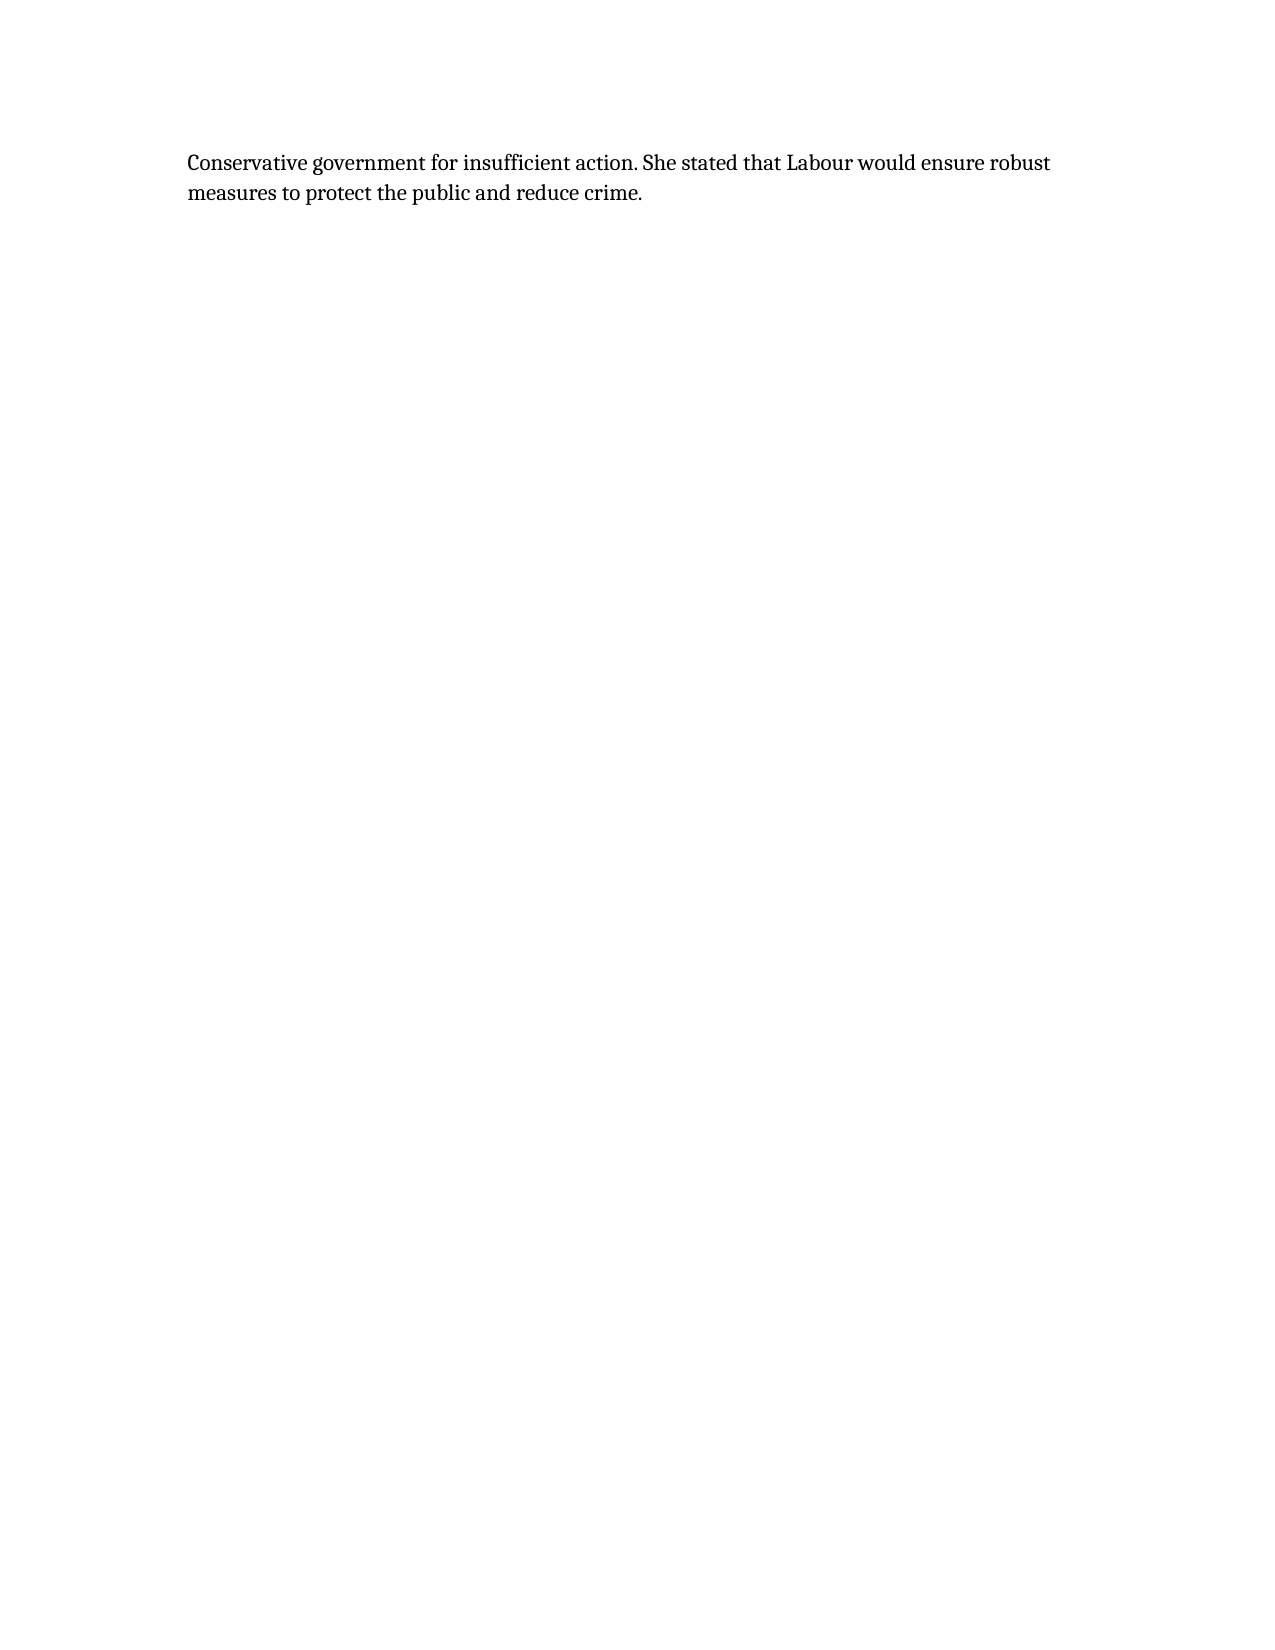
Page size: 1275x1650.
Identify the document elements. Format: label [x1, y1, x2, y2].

text [187, 150, 1087, 207]
